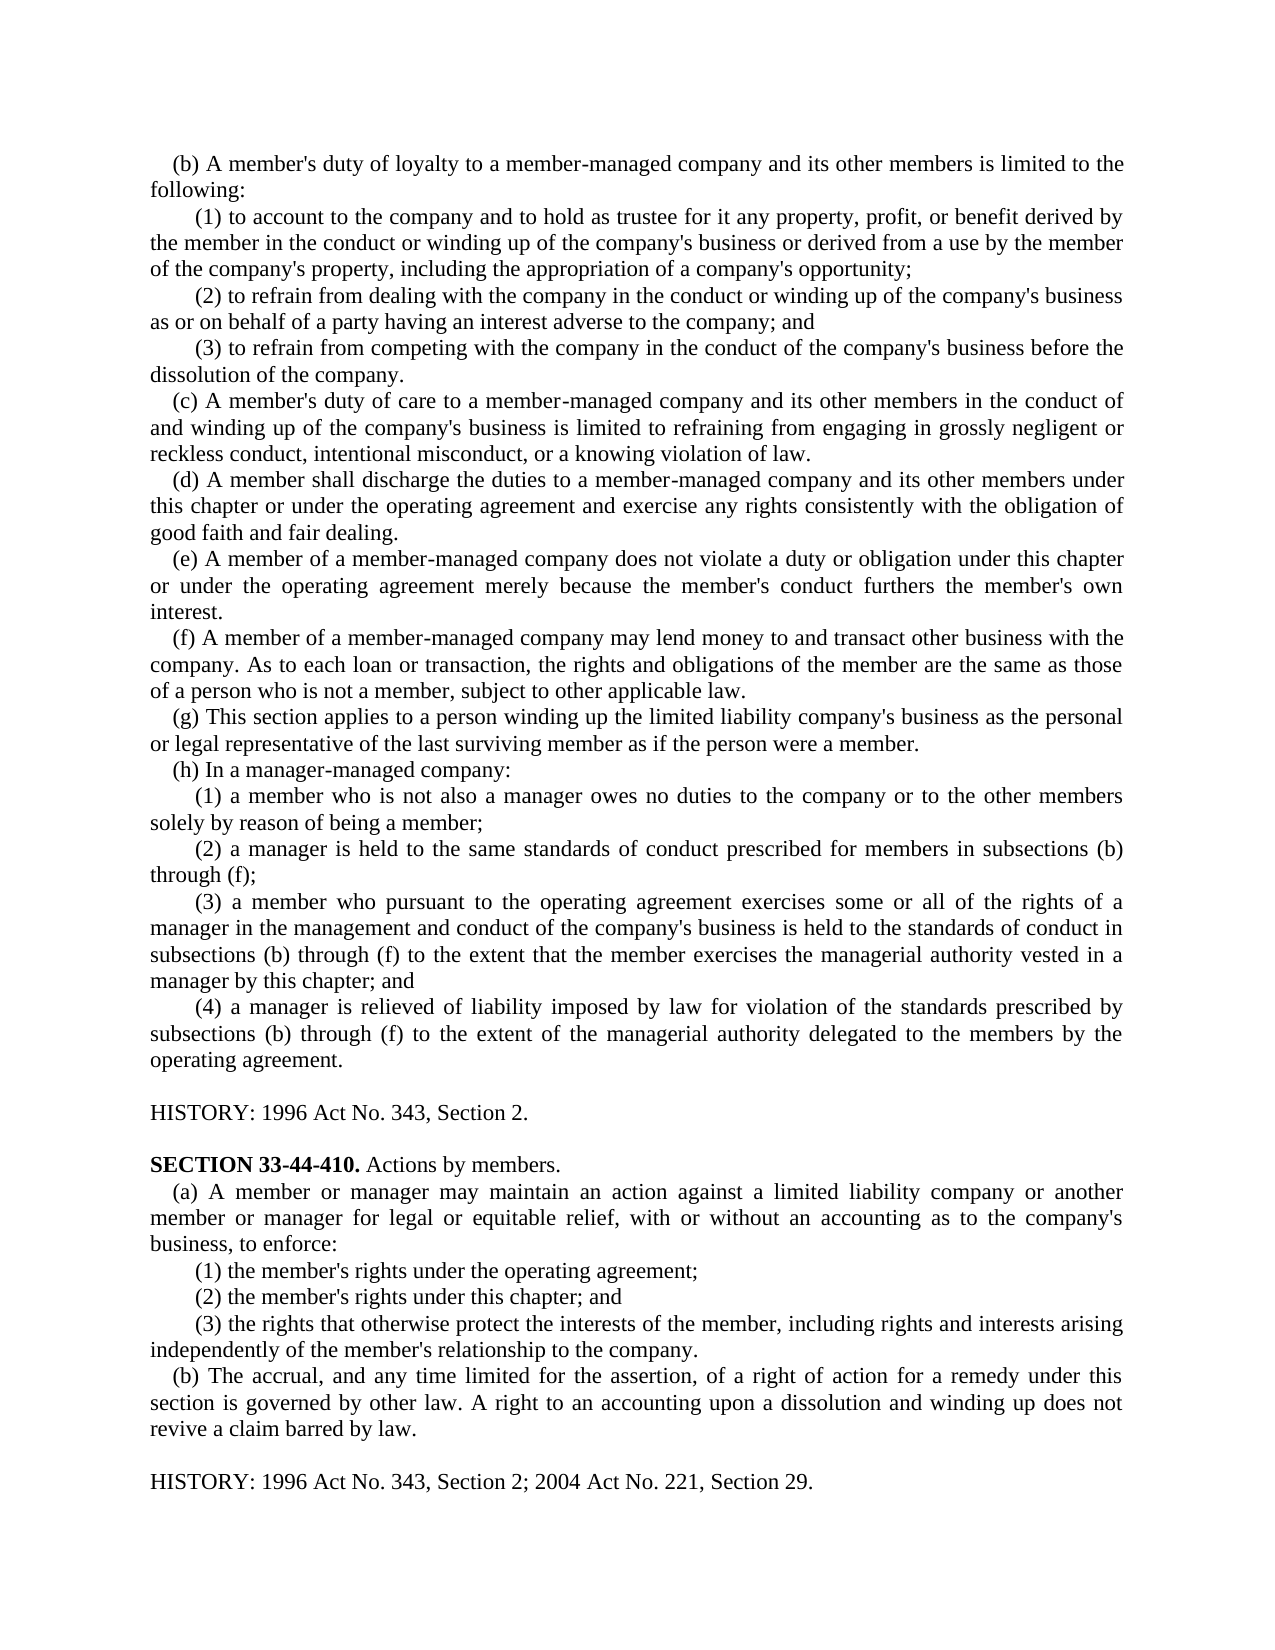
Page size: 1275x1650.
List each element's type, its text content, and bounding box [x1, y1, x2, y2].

text (f) A member of a member-managed company may lend money to and transact other business with the company. As to each loan or transaction, the rights and obligations of the member are the same as those of a person who is not a member, subject to other applicable law. [150, 624, 1125, 703]
text SECTION 33-44-410. Actions by members. [150, 1151, 1125, 1178]
text (2) a manager is held to the same standards of conduct prescribed for members in subsections (b) through (f); [150, 835, 1125, 888]
text (g) This section applies to a person winding up the limited liability company's business as the personal or legal representative of the last surviving member as if the person were a member. [150, 703, 1125, 756]
text (b) A member's duty of loyalty to a member-managed company and its other members is limited to the following: [150, 150, 1125, 203]
text (c) A member's duty of care to a member-managed company and its other members in the conduct of and winding up of the company's business is limited to refraining from engaging in grossly negligent or reckless conduct, intentional misconduct, or a knowing violation of law. [150, 387, 1125, 466]
text (a) A member or manager may maintain an action against a limited liability company or another member or manager for legal or equitable relief, with or without an accounting as to the company's business, to enforce: [150, 1178, 1125, 1257]
text (3) the rights that otherwise protect the interests of the member, including rights and interests arising independently of the member's relationship to the company. [150, 1309, 1125, 1362]
text (2) the member's rights under this chapter; and [150, 1283, 1125, 1309]
text HISTORY: 1996 Act No. 343, Section 2; 2004 Act No. 221, Section 29. [150, 1468, 1125, 1494]
text (3) a member who pursuant to the operating agreement exercises some or all of the rights of a manager in the management and conduct of the company's business is held to the standards of conduct in subsections (b) through (f) to the extent that the member exercises the managerial authority vested in a manager by this chapter; and [150, 888, 1125, 993]
text (3) to refrain from competing with the company in the conduct of the company's business before the dissolution of the company. [150, 334, 1125, 387]
text (1) the member's rights under the operating agreement; [150, 1257, 1125, 1283]
text (e) A member of a member-managed company does not violate a duty or obligation under this chapter or under the operating agreement merely because the member's conduct furthers the member's own interest. [150, 545, 1125, 624]
text (b) The accrual, and any time limited for the assertion, of a right of action for a remedy under this section is governed by other law. A right to an accounting upon a dissolution and winding up does not revive a claim barred by law. [150, 1362, 1125, 1441]
text (1) to account to the company and to hold as trustee for it any property, profit, or benefit derived by the member in the conduct or winding up of the company's business or derived from a use by the member of the company's property, including the appropriation of a company's opportunity; [150, 203, 1125, 282]
text HISTORY: 1996 Act No. 343, Section 2. [150, 1099, 1125, 1125]
text (d) A member shall discharge the duties to a member-managed company and its other members under this chapter or under the operating agreement and exercise any rights consistently with the obligation of good faith and fair dealing. [150, 466, 1125, 545]
text (2) to refrain from dealing with the company in the conduct or winding up of the company's business as or on behalf of a party having an interest adverse to the company; and [150, 282, 1125, 334]
text (1) a member who is not also a manager owes no duties to the company or to the other members solely by reason of being a member; [150, 782, 1125, 835]
text (h) In a manager-managed company: [150, 756, 1125, 782]
text (4) a manager is relieved of liability imposed by law for violation of the standards prescribed by subsections (b) through (f) to the extent of the managerial authority delegated to the members by the operating agreement. [150, 993, 1125, 1072]
